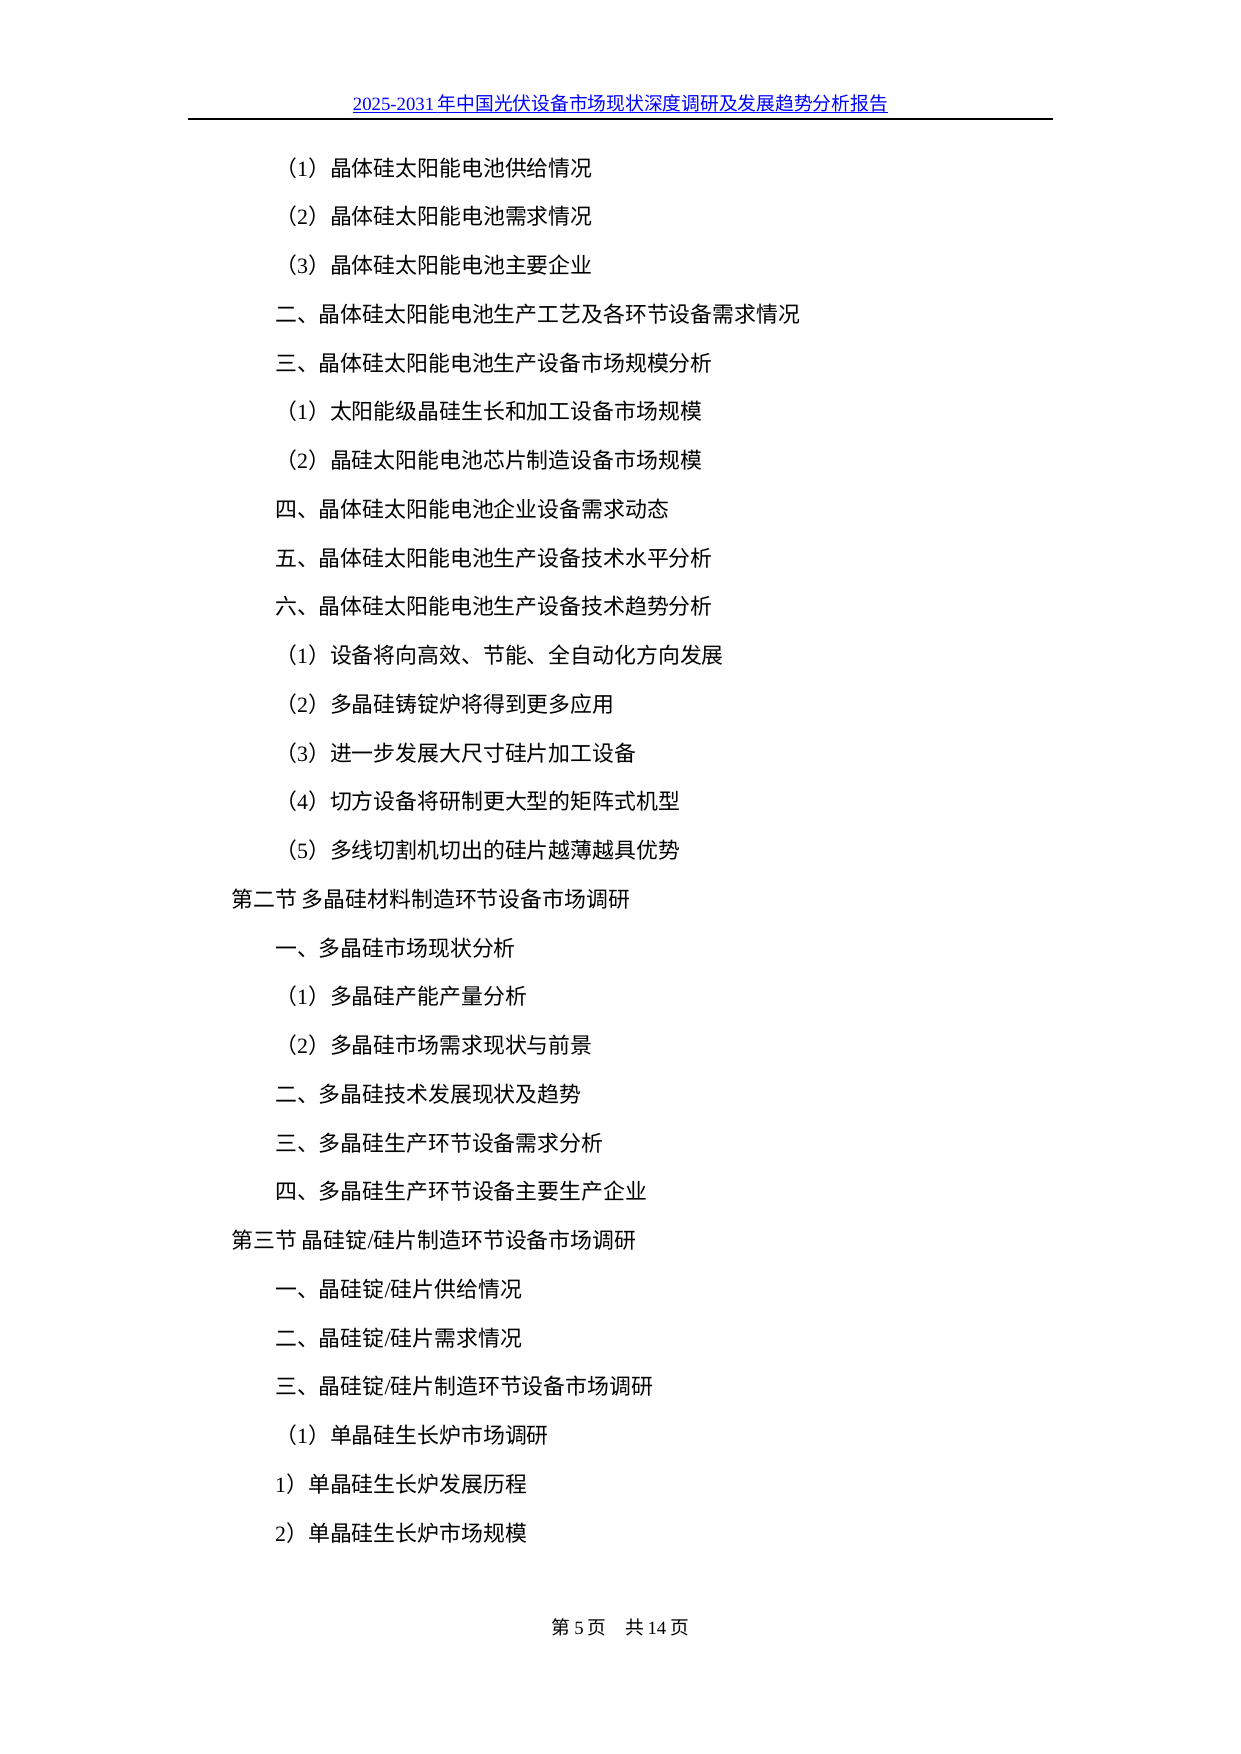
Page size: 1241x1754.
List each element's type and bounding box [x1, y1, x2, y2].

text [187, 150, 1053, 1548]
